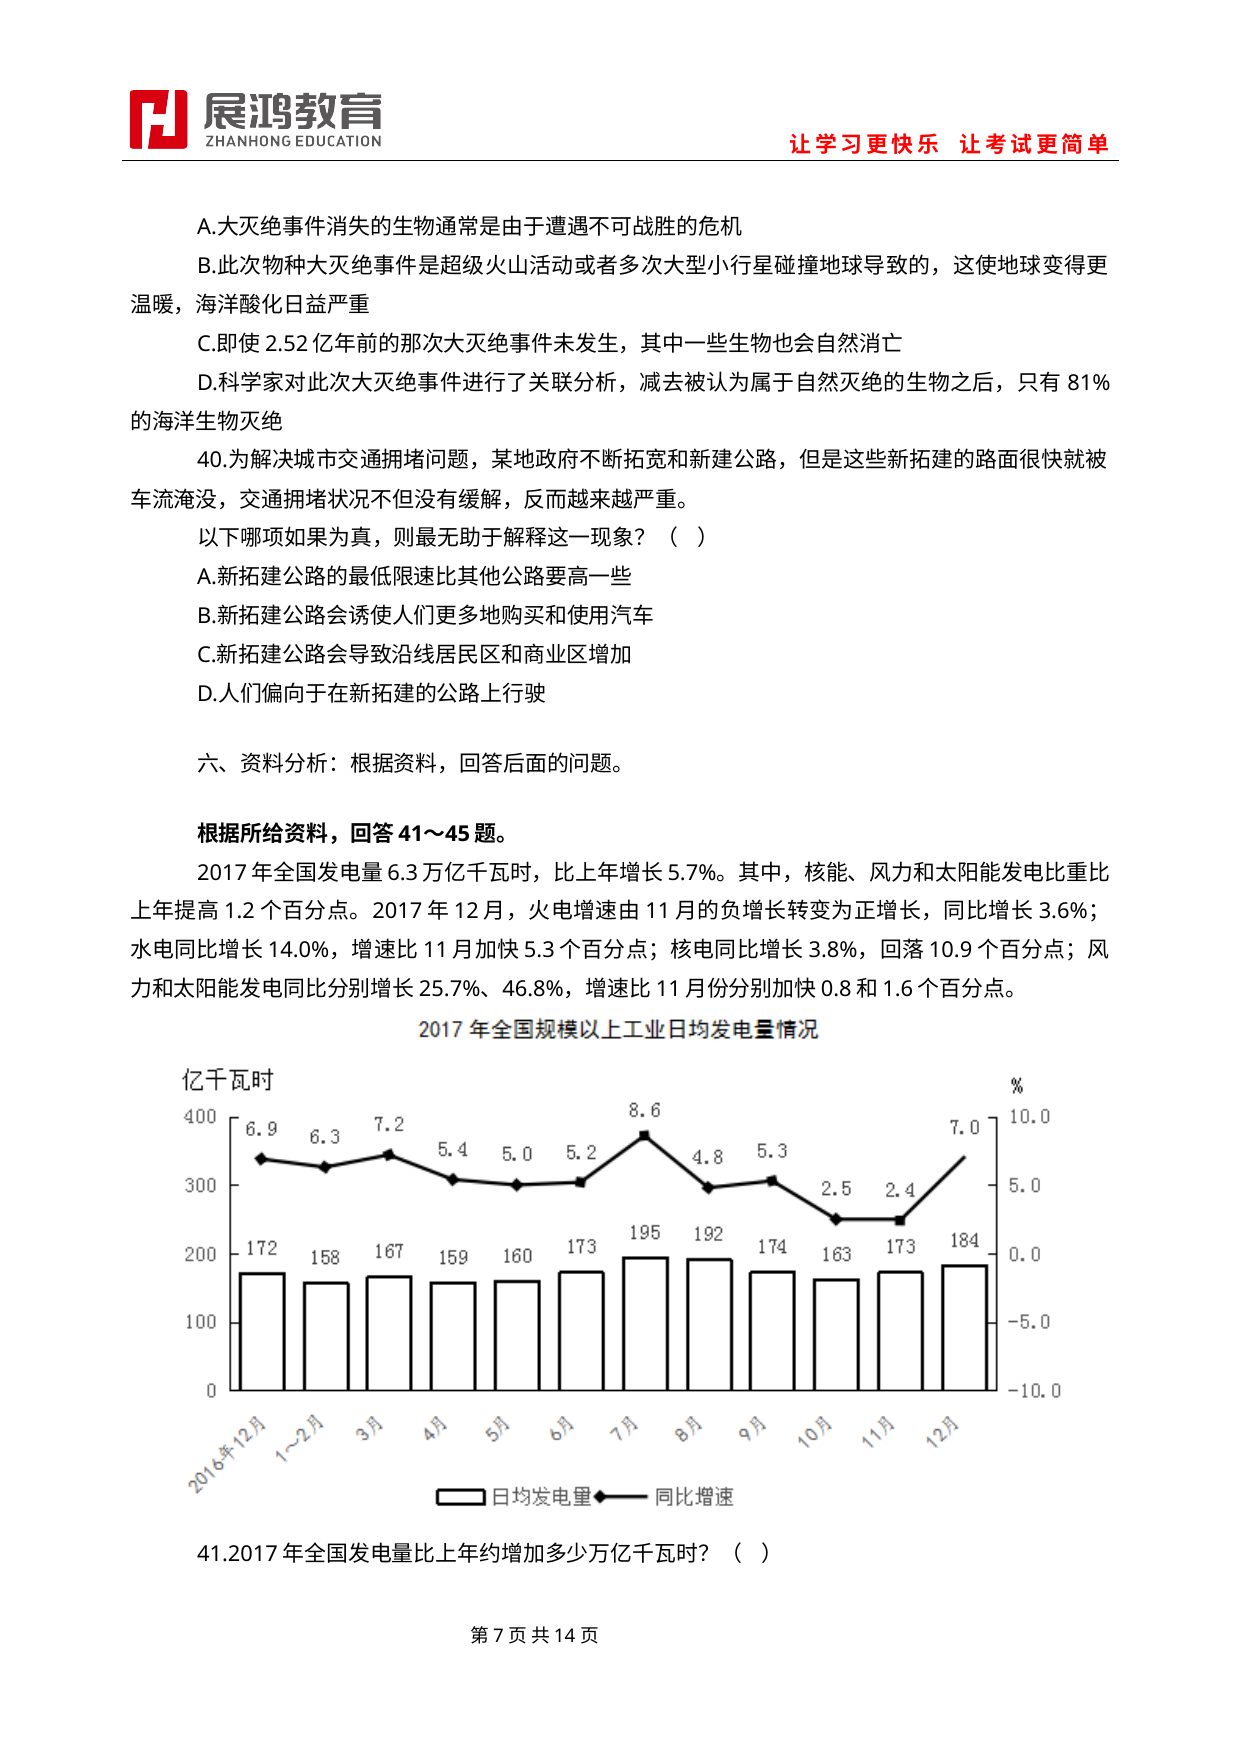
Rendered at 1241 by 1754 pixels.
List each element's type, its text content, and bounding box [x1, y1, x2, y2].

text D.人们偏向于在新拓建的公路上行驶 [130, 675, 1110, 708]
text B.此次物种大灭绝事件是超级火山活动或者多次大型小行星碰撞地球导致的，这使地球变得更温暖，海洋酸化日益严重 [130, 248, 1110, 319]
subtitle 六、资料分析：根据资料，回答后面的问题。 [130, 745, 1110, 778]
text 40.为解决城市交通拥堵问题，某地政府不断拓宽和新建公路，但是这些新拓建的路面很快就被车流淹没，交通拥堵状况不但没有缓解，反而越来越严重。 [130, 442, 1110, 514]
text B.新拓建公路会诱使人们更多地购买和使用汽车 [130, 597, 1110, 630]
text A.新拓建公路的最低限速比其他公路要高一些 [130, 559, 1110, 591]
text 2017年全国发电量6.3万亿千瓦时，比上年增长5.7%。其中，核能、风力和太阳能发电比重比上年提高1.2个百分点。2017年12月，火电增速由11月的负增长转变为正增长，同比增长3.6%；水电同比增长14.0%，增速比11月加快5.3个百分点；核电同比增长3.8%，回落10.9个百分点；风力和太阳能发电同比分别增长25.7%、46.8%，增速比11月份分别加快0.8和1.6个百分点。 [130, 854, 1110, 1003]
picture [129, 90, 382, 149]
text C.即使2.52亿年前的那次大灭绝事件未发生，其中一些生物也会自然消亡 [130, 326, 1110, 358]
text D.科学家对此次大灭绝事件进行了关联分析，减去被认为属于自然灭绝的生物之后，只有81%的海洋生物灭绝 [130, 364, 1110, 436]
text C.新拓建公路会导致沿线居民区和商业区增加 [130, 636, 1110, 669]
text 根据所给资料，回答41～45题。 [130, 815, 1110, 848]
picture [164, 1010, 1076, 1517]
text 以下哪项如果为真，则最无助于解释这一现象？（ ） [130, 520, 1110, 552]
text A.大灭绝事件消失的生物通常是由于遭遇不可战胜的危机 [130, 209, 1110, 242]
text 41.2017年全国发电量比上年约增加多少万亿千瓦时？（ ） [130, 1536, 1110, 1568]
